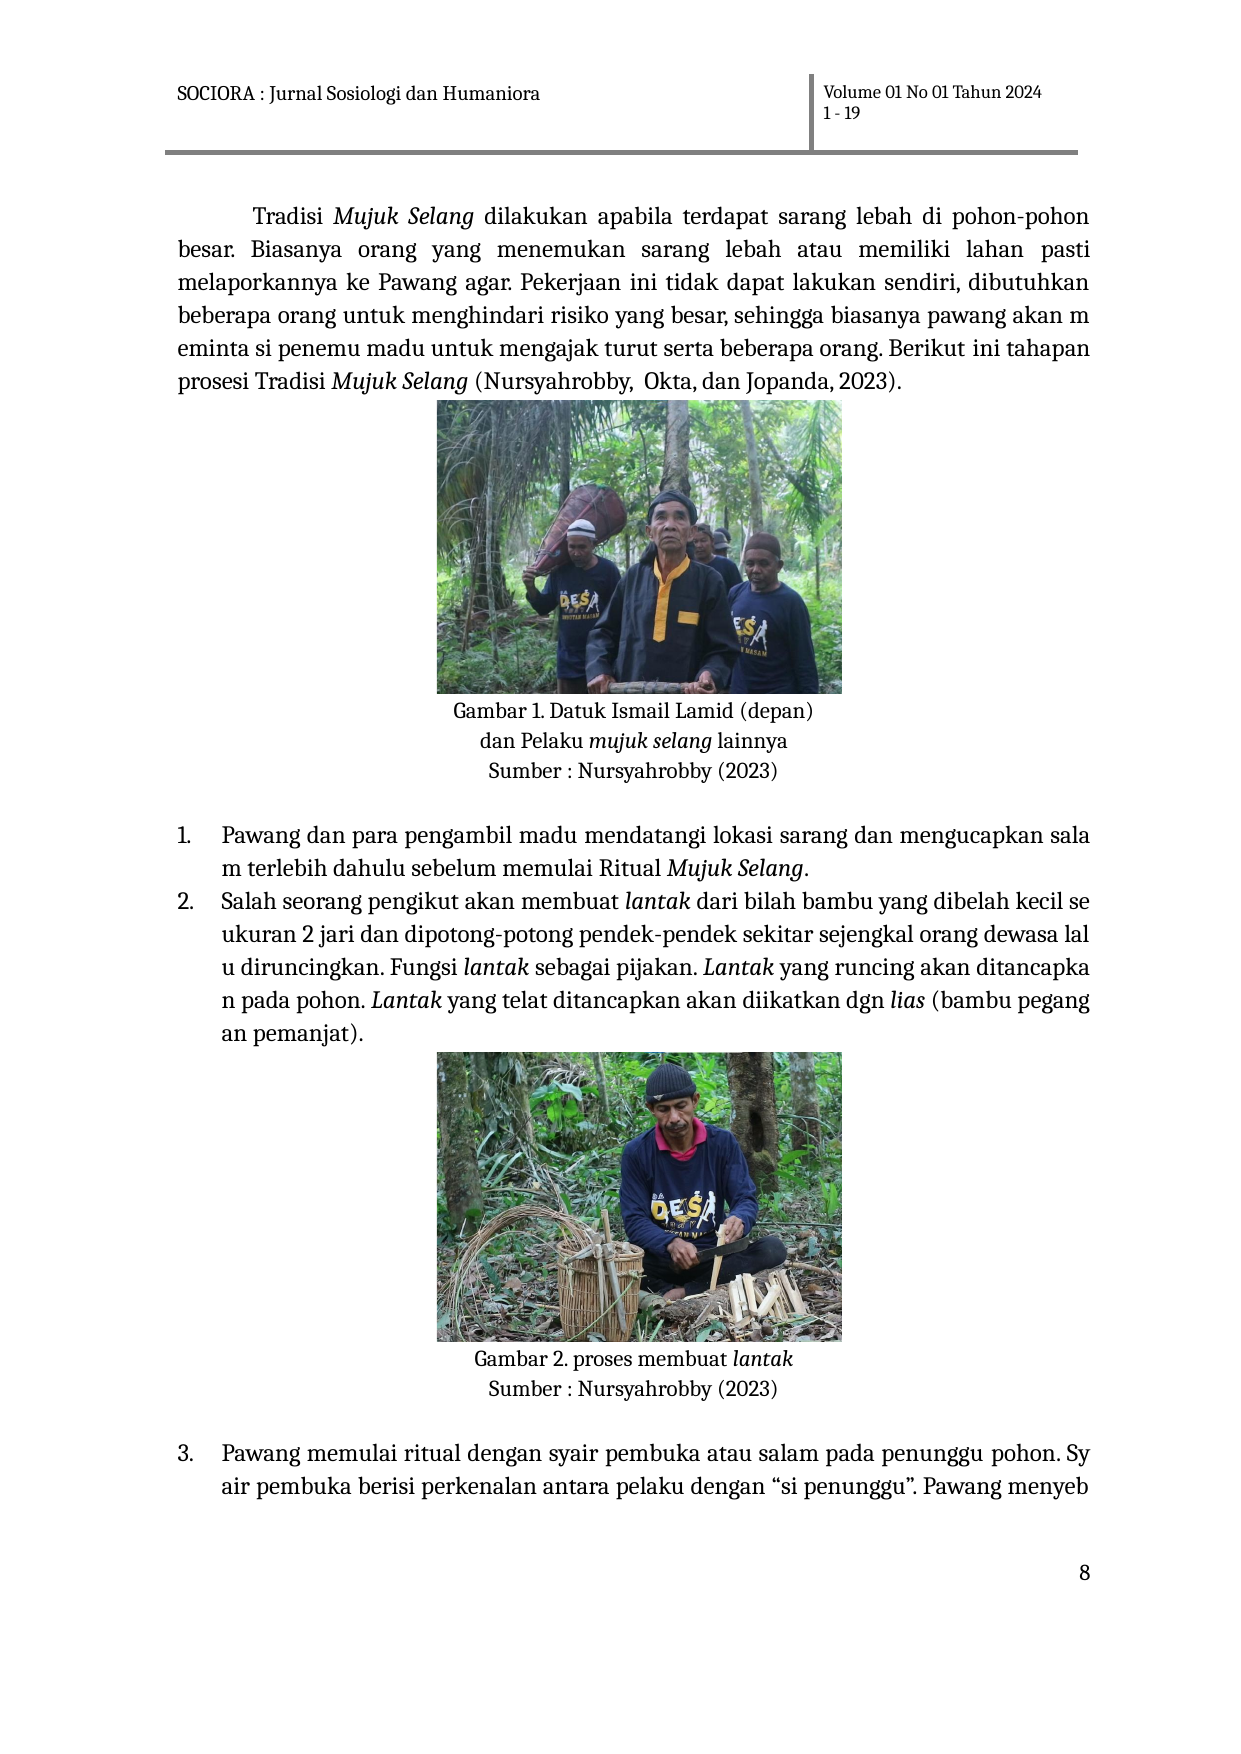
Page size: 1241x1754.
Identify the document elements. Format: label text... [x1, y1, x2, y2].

picture [436, 1052, 842, 1342]
table_header [426, 1052, 842, 1345]
table_header [426, 400, 842, 697]
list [177, 1439, 1090, 1501]
text Tradisi Mujuk Selang dilakukan apabila terdapat sarang lebah di pohon-pohon besar. Biasanya orang yang menemukan sarang lebah atau memiliki lahan pasti melaporkannya ke Pawang agar. Pekerjaan ini tidak dapat lakukan sendiri, dibutuhkan beberapa orang untuk menghindari risiko yang besar, sehingga biasanya pawang akan meminta si penemu madu untuk mengajak turut serta beberapa orang. Berikut ini tahapan prosesi Tradisi Mujuk Selang (Nursyahrobby, Okta, dan Jopanda, 2023). [177, 202, 1090, 396]
table_cell Gambar 1. Datuk Ismail Lamid (depan) dan Pelaku mujuk selang lainnya Sumber : Nursyahrobby (2023) [426, 698, 842, 788]
list Pawang dan para pengambil madu mendatangi lokasi sarang dan mengucapkan salam terlebih dahulu sebelum memulai Ritual Mujuk Selang. [177, 821, 1090, 883]
list Salah seorang pengikut akan membuat lantak dari bilah bambu yang dibelah kecil seukuran 2 jari dan dipotong-potong pendek-pendek sekitar sejengkal orang dewasa lalu diruncingkan. Fungsi lantak sebagai pijakan. Lantak yang runcing akan ditancapkan pada pohon. Lantak yang telat ditancapkan akan diikatkan dgn lias (bambu pegangan pemanjat). [177, 887, 1090, 1048]
table_cell Gambar 2. proses membuat lantak Sumber : Nursyahrobby (2023) [426, 1345, 842, 1406]
picture [436, 400, 842, 694]
